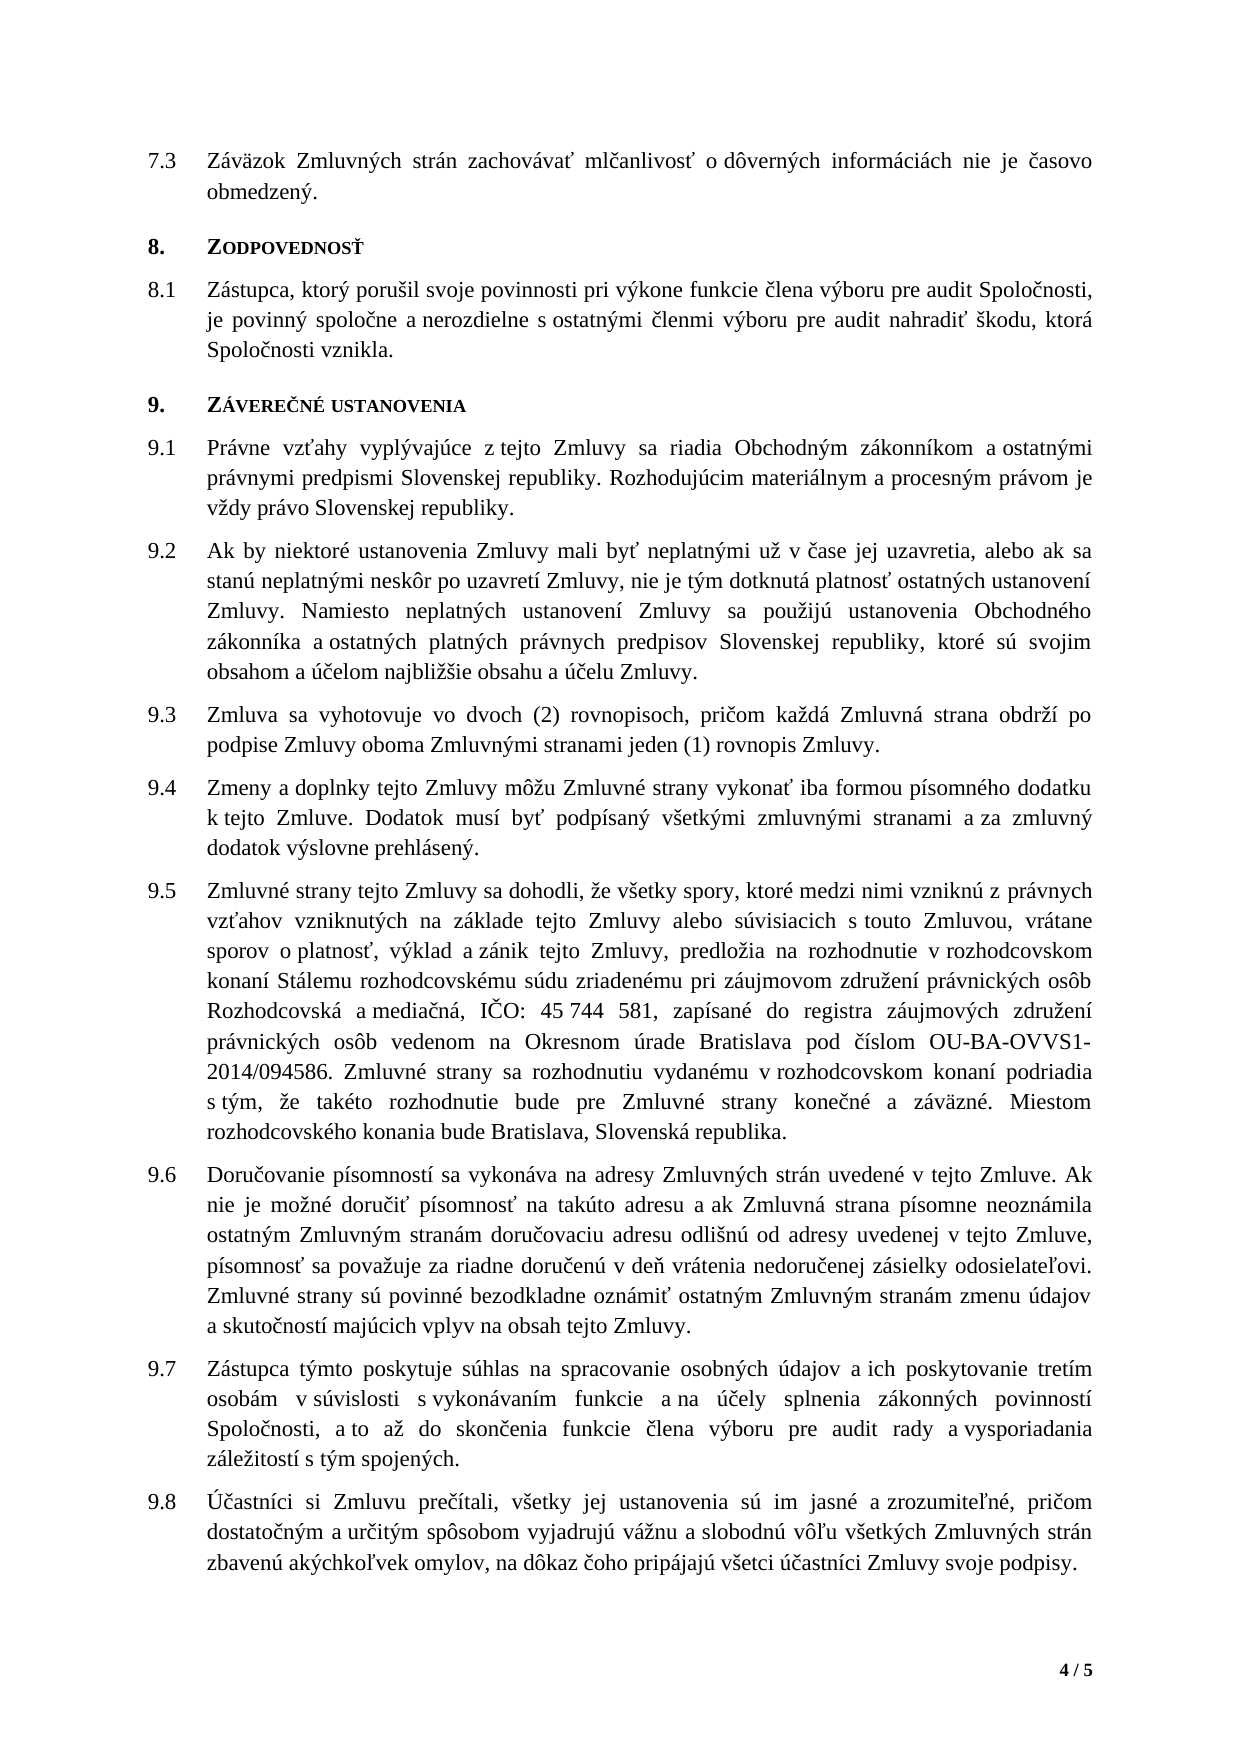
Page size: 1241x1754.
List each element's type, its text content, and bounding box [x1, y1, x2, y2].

list Účastníci si Zmluvu prečítali, všetky jej ustanovenia sú im jasné a zrozumiteľné, pričom dostatočným a určitým spôsobom vyjadrujú vážnu a slobodnú vôľu všetkých Zmluvných strán zbavenú akýchkoľvek omylov, na dôkaz čoho pripájajú všetci účastníci Zmluvy svoje podpisy. [148, 1488, 1093, 1575]
list Právne vzťahy vyplývajúce z tejto Zmluvy sa riadia Obchodným zákonníkom a ostatnými právnymi predpismi Slovenskej republiky. Rozhodujúcim materiálnym a procesným právom je vždy právo Slovenskej republiky. [148, 434, 1093, 521]
subtitle Záverečné ustanovenia [148, 391, 1093, 418]
list Doručovanie písomností sa vykonáva na adresy Zmluvných strán uvedené v tejto Zmluve. Ak nie je možné doručiť písomnosť na takúto adresu a ak Zmluvná strana písomne neoznámila ostatným Zmluvným stranám doručovaciu adresu odlišnú od adresy uvedenej v tejto Zmluve, písomnosť sa považuje za riadne doručenú v deň vrátenia nedoručenej zásielky odosielateľovi. Zmluvné strany sú povinné bezodkladne oznámiť ostatným Zmluvným stranám zmenu údajov a skutočností majúcich vplyv na obsah tejto Zmluvy. [148, 1161, 1093, 1338]
list Ak by niektoré ustanovenia Zmluvy mali byť neplatnými už v čase jej uzavretia, alebo ak sa stanú neplatnými neskôr po uzavretí Zmluvy, nie je tým dotknutá platnosť ostatných ustanovení Zmluvy. Namiesto neplatných ustanovení Zmluvy sa použijú ustanovenia Obchodného zákonníka a ostatných platných právnych predpisov Slovenskej republiky, ktoré sú svojim obsahom a účelom najbližšie obsahu a účelu Zmluvy. [148, 537, 1093, 684]
list Zástupca, ktorý porušil svoje povinnosti pri výkone funkcie člena výboru pre audit Spoločnosti, je povinný spoločne a nerozdielne s ostatnými členmi výboru pre audit nahradiť škodu, ktorá Spoločnosti vznikla. [148, 276, 1093, 362]
subtitle Zodpovednosť [148, 233, 1093, 259]
list Zmluvné strany tejto Zmluvy sa dohodli, že všetky spory, ktoré medzi nimi vzniknú z právnych vzťahov vzniknutých na základe tejto Zmluvy alebo súvisiacich s touto Zmluvou, vrátane sporov o platnosť, výklad a zánik tejto Zmluvy, predložia na rozhodnutie v rozhodcovskom konaní Stálemu rozhodcovskému súdu zriadenému pri záujmovom združení právnických osôb Rozhodcovská a mediačná, IČO: 45 744 581, zapísané do registra záujmových združení právnických osôb vedenom na Okresnom úrade Bratislava pod číslom OU-BA-OVVS1-2014/094586. Zmluvné strany sa rozhodnutiu vydanému v rozhodcovskom konaní podriadia s tým, že takéto rozhodnutie bude pre Zmluvné strany konečné a záväzné. Miestom rozhodcovského konania bude Bratislava, Slovenská republika. [148, 877, 1093, 1145]
list Zmeny a doplnky tejto Zmluvy môžu Zmluvné strany vykonať iba formou písomného dodatku k tejto Zmluve. Dodatok musí byť podpísaný všetkými zmluvnými stranami a za zmluvný dodatok výslovne prehlásený. [148, 774, 1093, 860]
list Záväzok Zmluvných strán zachovávať mlčanlivosť o dôverných informáciách nie je časovo obmedzený. [148, 148, 1093, 204]
list Zástupca týmto poskytuje súhlas na spracovanie osobných údajov a ich poskytovanie tretím osobám v súvislosti s vykonávaním funkcie a na účely splnenia zákonných povinností Spoločnosti, a to až do skončenia funkcie člena výboru pre audit rady a vysporiadania záležitostí s tým spojených. [148, 1355, 1093, 1472]
list Zmluva sa vyhotovuje vo dvoch (2) rovnopisoch, pričom každá Zmluvná strana obdrží po podpise Zmluvy oboma Zmluvnými stranami jeden (1) rovnopis Zmluvy. [148, 701, 1093, 757]
